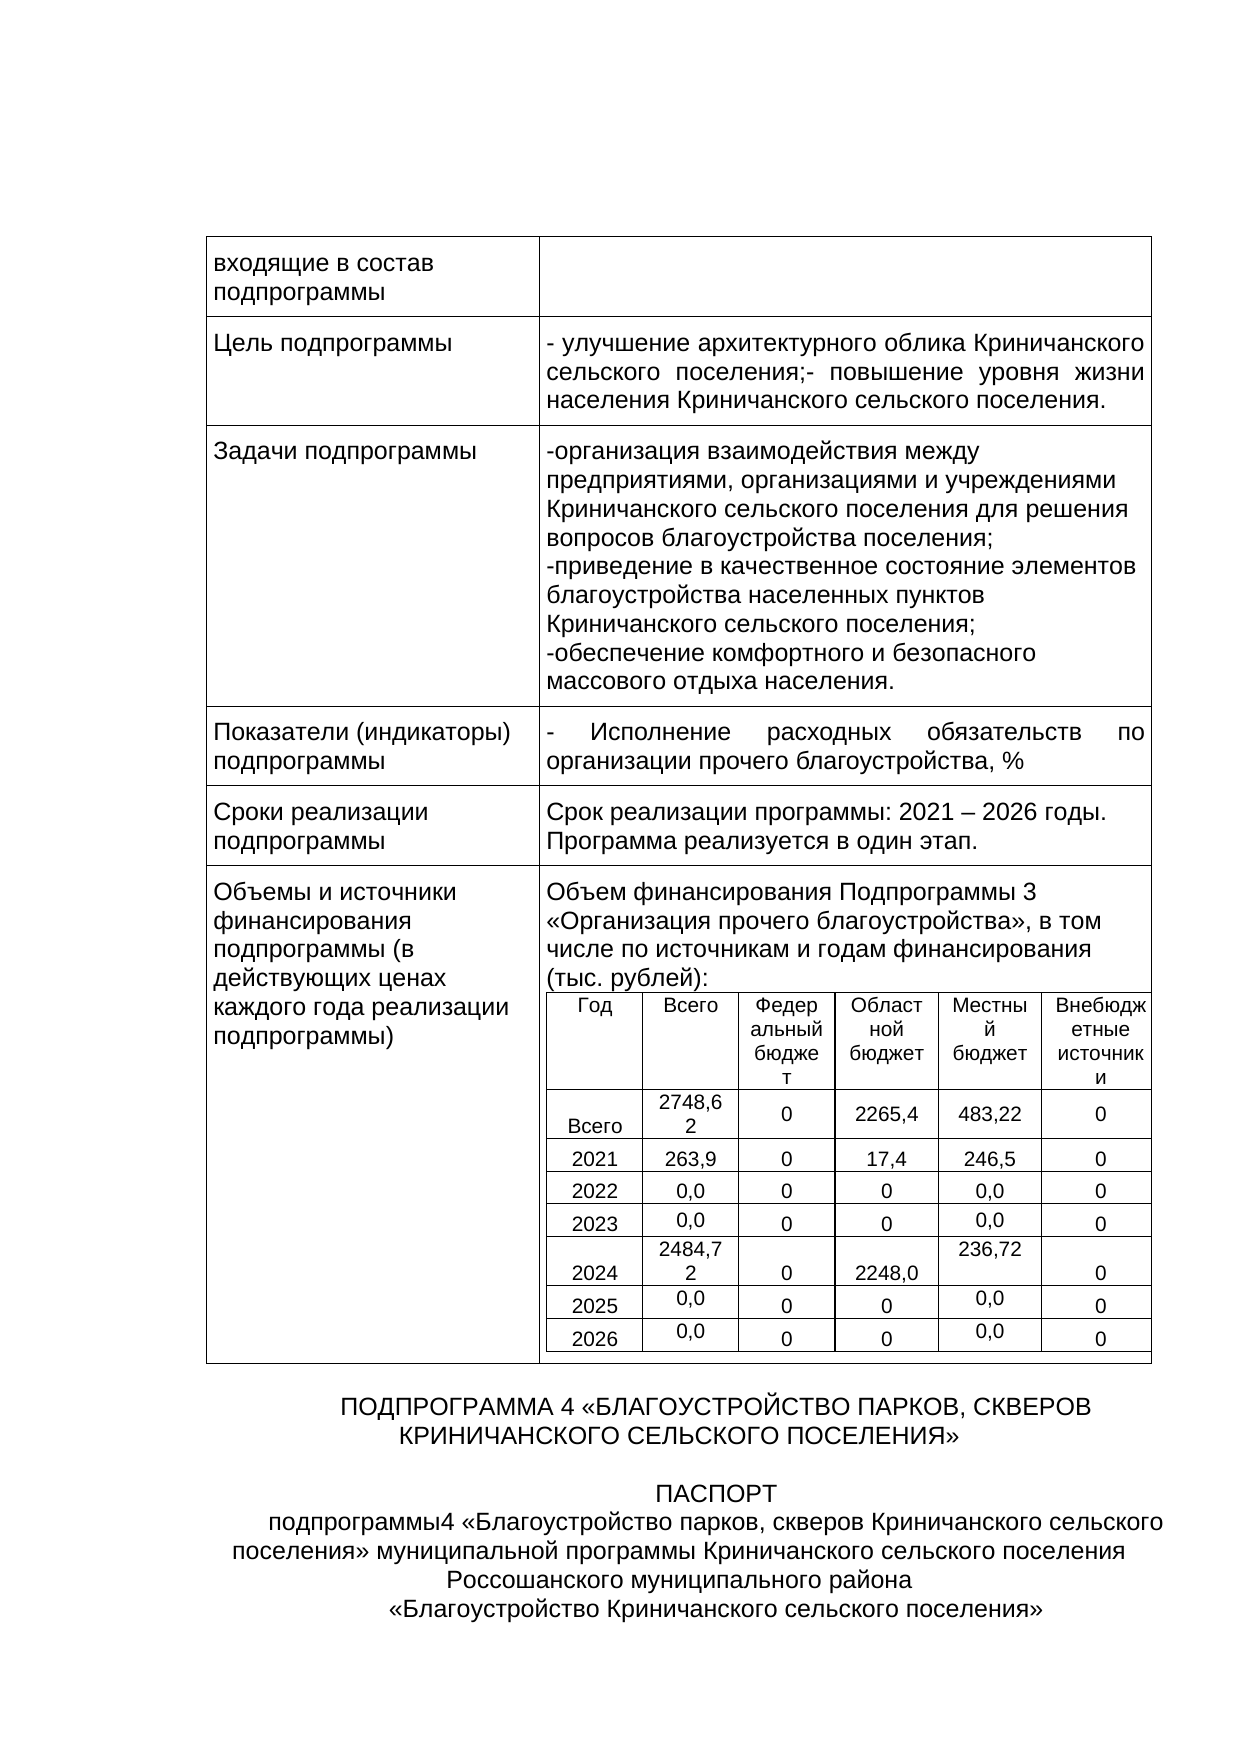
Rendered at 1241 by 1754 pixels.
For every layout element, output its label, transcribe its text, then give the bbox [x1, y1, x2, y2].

text ПАСПОРТ [177, 1478, 1181, 1507]
text «Благоустройство Криничанского сельского поселения» [177, 1593, 1181, 1622]
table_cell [540, 237, 1151, 316]
table_cell Объем финансирования Подпрограммы 3 «Организация прочего благоустройства», в том числе по источникам и годам финансирования (тыс. рублей): [540, 866, 1151, 1362]
table_cell -организация взаимодействия между предприятиями, организациями и учреждениями Криничанского сельского поселения для решения вопросов благоустройства поселения; -приведение в качественное состояние элементов благоустройства населенных пунктов Криничанского сельского поселения; -обеспечение комфортного и безопасного массового отдыха населения. [540, 426, 1151, 706]
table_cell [207, 237, 539, 316]
table_cell Задачи подпрограммы [207, 426, 539, 706]
table_cell Объемы и источники финансирования подпрограммы (в действующих ценах каждого года реализации подпрограммы) [207, 866, 539, 1362]
table_cell - Исполнение расходных обязательств по организации прочего благоустройства, % [540, 707, 1151, 785]
table_cell Показатели (индикаторы) подпрограммы [207, 707, 539, 785]
text ПОДПРОГРАММА 4 «БЛАГОУСТРОЙСТВО ПАРКОВ, СКВЕРОВ КРИНИЧАНСКОГО СЕЛЬСКОГО ПОСЕЛЕНИЯ» [177, 1392, 1181, 1450]
table_cell Цель подпрограммы [207, 317, 539, 424]
table_cell - улучшение архитектурного облика Криничанского сельского поселения;- повышение уровня жизни населения Криничанского сельского поселения. [540, 317, 1151, 424]
table_cell Сроки реализации подпрограммы [207, 786, 539, 865]
table_cell Срок реализации программы: 2021 – 2026 годы. Программа реализуется в один этап. [540, 786, 1151, 865]
text подпрограммы4 «Благоустройство парков, скверов Криничанского сельского поселения» муниципальной программы Криничанского сельского поселения Россошанского муниципального района [177, 1507, 1181, 1593]
